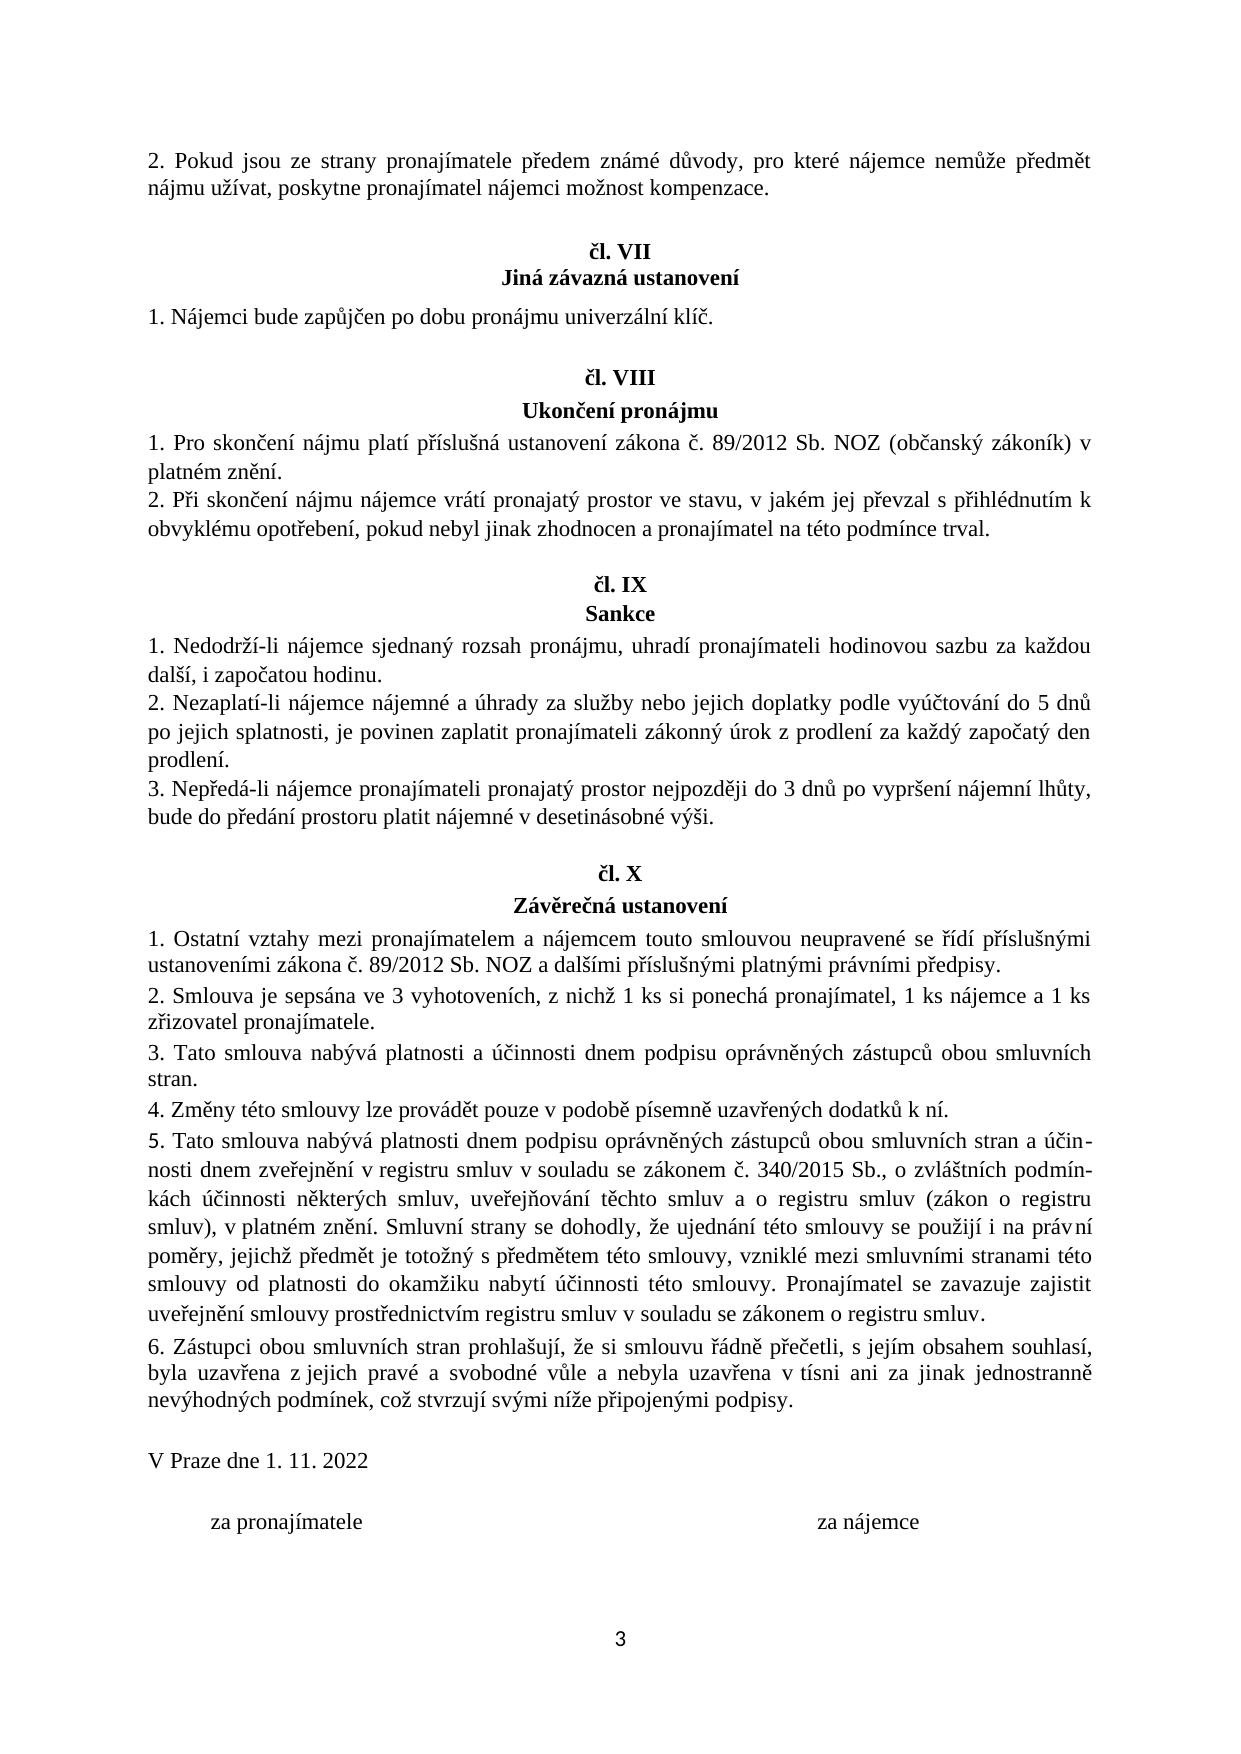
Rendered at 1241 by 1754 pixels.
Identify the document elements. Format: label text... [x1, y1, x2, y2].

text čl. VII [148, 238, 1093, 264]
text 4. Změny této smlouvy lze provádět pouze v podobě písemně uzavřených dodatků k ní. [148, 1096, 1093, 1122]
text Jiná závazná ustanovení [148, 264, 1093, 291]
text čl. IX [148, 571, 1093, 598]
text 1. Nájemci bude zapůjčen po dobu pronájmu univerzální klíč. [148, 303, 1093, 329]
text 1. Ostatní vztahy mezi pronajímatelem a nájemcem touto smlouvou neupravené se řídí příslušnými ustanoveními zákona č. 89/2012 Sb. NOZ a dalšími příslušnými platnými právními předpisy. [148, 925, 1093, 978]
text za pronajímatele za nájemce [148, 1508, 1093, 1534]
text 1. Nedodrží-li nájemce sjednaný rozsah pronájmu, uhradí pronajímateli hodinovou sazbu za každou další, i započatou hodinu. [148, 632, 1093, 687]
text Ukončení pronájmu [148, 397, 1093, 423]
text 3. Nepředá-li nájemce pronajímateli pronajatý prostor nejpozději do 3 dnů po vypršení nájemní lhůty, bude do předání prostoru platit nájemné v desetinásobné výši. [148, 775, 1093, 829]
text 1. Pro skončení nájmu platí příslušná ustanovení zákona č. 89/2012 Sb. NOZ (občanský zákoník) v platném znění. [148, 429, 1093, 484]
text 5. Tato smlouva nabývá platnosti dnem podpisu oprávněných zástupců obou smluvních stran a účinnosti dnem zveřejnění v registru smluv v souladu se zákonem č. 340/2015 Sb., o zvláštních podmínkách účinnosti některých smluv, uveřejňování těchto smluv a o registru smluv (zákon o registru smluv), v platném znění. Smluvní strany se dohodly, že ujednání této smlouvy se použijí i na právní poměry, jejichž předmět je totožný s předmětem této smlouvy, vzniklé mezi smluvními stranami této smlouvy od platnosti do okamžiku nabytí účinnosti této smlouvy. Pronajímatel se zavazuje zajistit uveřejnění smlouvy prostřednictvím registru smluv v souladu se zákonem o registru smluv. [148, 1126, 1093, 1327]
text 3. Tato smlouva nabývá platnosti a účinnosti dnem podpisu oprávněných zástupců obou smluvních stran. [148, 1039, 1093, 1092]
text 2. Nezaplatí-li nájemce nájemné a úhrady za služby nebo jejich doplatky podle vyúčtování do 5 dnů po jejich splatnosti, je povinen zaplatit pronajímateli zákonný úrok z prodlení za každý započatý den prodlení. [148, 689, 1093, 773]
text 6. Zástupci obou smluvních stran prohlašují, že si smlouvu řádně přečetli, s jejím obsahem souhlasí, byla uzavřena z jejich pravé a svobodné vůle a nebyla uzavřena v tísni ani za jinak jednostranně nevýhodných podmínek, což stvrzují svými níže připojenými podpisy. [148, 1333, 1093, 1412]
text Závěrečná ustanovení [148, 893, 1093, 919]
text 2. Při skončení nájmu nájemce vrátí pronajatý prostor ve stavu, v jakém jej převzal s přihlédnutím k obvyklému opotřebení, pokud nebyl jinak zhodnocen a pronajímatel na této podmínce trval. [148, 486, 1093, 541]
text 2. Pokud jsou ze strany pronajímatele předem známé důvody, pro které nájemce nemůže předmět nájmu užívat, poskytne pronajímatel nájemci možnost kompenzace. [148, 148, 1093, 200]
text Sankce [148, 600, 1093, 626]
text 2. Smlouva je sepsána ve 3 vyhotoveních, z nichž 1 ks si ponechá pronajímatel, 1 ks nájemce a 1 ks zřizovatel pronajímatele. [148, 982, 1093, 1035]
text V Praze dne 1. 11. 2022 [148, 1447, 1093, 1473]
text čl. VIII [148, 364, 1093, 390]
text čl. X [148, 860, 1093, 886]
